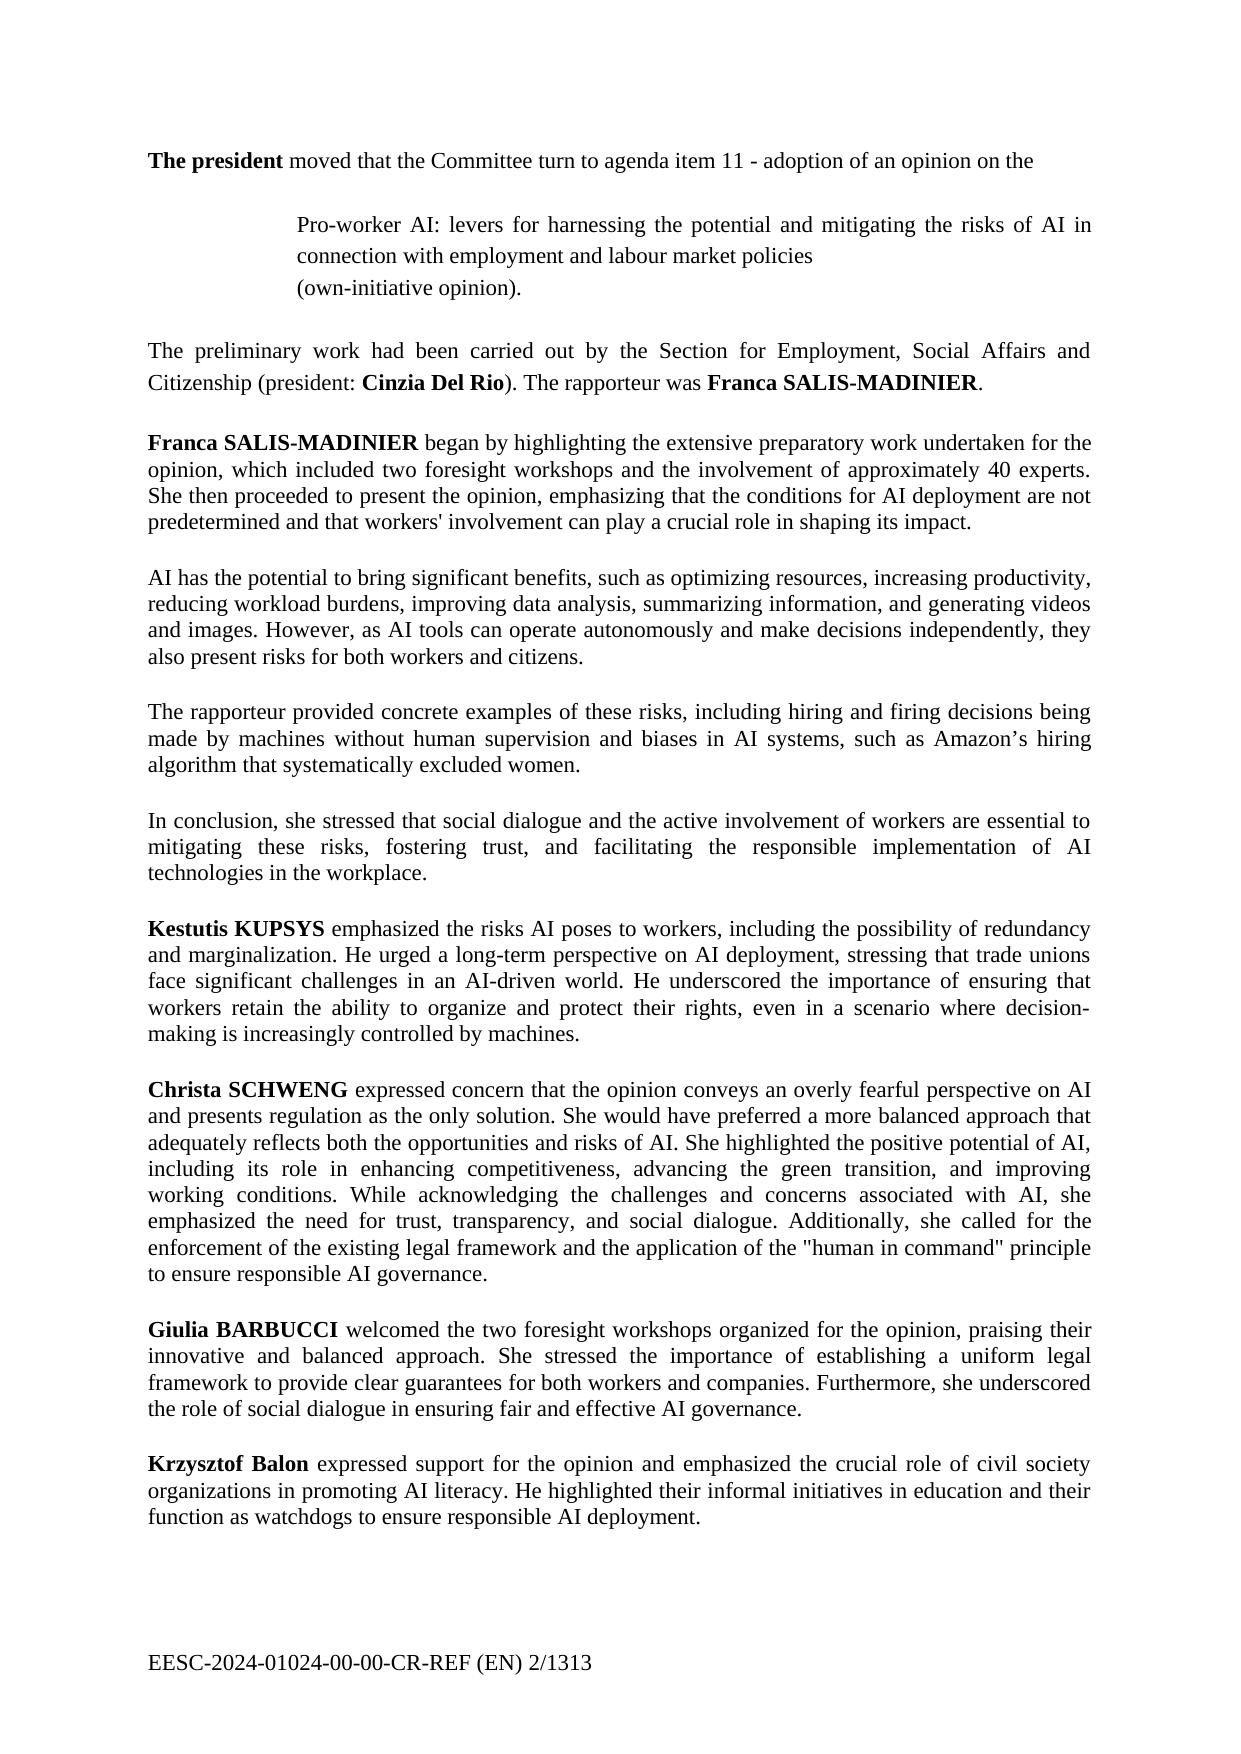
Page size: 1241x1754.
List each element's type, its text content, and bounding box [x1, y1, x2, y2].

text Franca SALIS-MADINIER began by highlighting the extensive preparatory work undertaken for the opinion, which included two foresight workshops and the involvement of approximately 40 experts. She then proceeded to present the opinion, emphasizing that the conditions for AI deployment are not predetermined and that workers' involvement can play a crucial role in shaping its impact. [148, 429, 1093, 535]
text Giulia BARBUCCI welcomed the two foresight workshops organized for the opinion, praising their innovative and balanced approach. She stressed the importance of establishing a uniform legal framework to provide clear guarantees for both workers and companies. Furthermore, she underscored the role of social dialogue in ensuring fair and effective AI governance. [148, 1316, 1093, 1421]
text The preliminary work had been carried out by the Section for Employment, Social Affairs and Citizenship (president: Cinzia Del Rio). The rapporteur was Franca SALIS-MADINIER. [148, 337, 1093, 395]
text The president moved that the Committee turn to agenda item 11 - adoption of an opinion on the [148, 148, 1093, 174]
text (own-initiative opinion). [297, 274, 1093, 300]
text Pro-worker AI: levers for harnessing the potential and mitigating the risks of AI in connection with employment and labour market policies [297, 211, 1093, 269]
text Kestutis KUPSYS emphasized the risks AI poses to workers, including the possibility of redundancy and marginalization. He urged a long-term perspective on AI deployment, stressing that trade unions face significant challenges in an AI-driven world. He underscored the importance of ensuring that workers retain the ability to organize and protect their rights, even in a scenario where decision-making is increasingly controlled by machines. [148, 915, 1093, 1047]
text Christa SCHWENG expressed concern that the opinion conveys an overly fearful perspective on AI and presents regulation as the only solution. She would have preferred a more balanced approach that adequately reflects both the opportunities and risks of AI. She highlighted the positive potential of AI, including its role in enhancing competitiveness, advancing the green transition, and improving working conditions. While acknowledging the challenges and concerns associated with AI, she emphasized the need for trust, transparency, and social dialogue. Additionally, she called for the enforcement of the existing legal framework and the application of the "human in command" principle to ensure responsible AI governance. [148, 1076, 1093, 1287]
text Krzysztof Balon expressed support for the opinion and emphasized the crucial role of civil society organizations in promoting AI literacy. He highlighted their informal initiatives in education and their function as watchdogs to ensure responsible AI deployment. [148, 1450, 1093, 1529]
text In conclusion, she stressed that social dialogue and the active involvement of workers are essential to mitigating these risks, fostering trust, and facilitating the responsible implementation of AI technologies in the workplace. [148, 807, 1093, 886]
text The rapporteur provided concrete examples of these risks, including hiring and firing decisions being made by machines without human supervision and biases in AI systems, such as Amazon’s hiring algorithm that systematically excluded women. [148, 698, 1093, 777]
text AI has the potential to bring significant benefits, such as optimizing resources, increasing productivity, reducing workload burdens, improving data analysis, summarizing information, and generating videos and images. However, as AI tools can operate autonomously and make decisions independently, they also present risks for both workers and citizens. [148, 564, 1093, 669]
